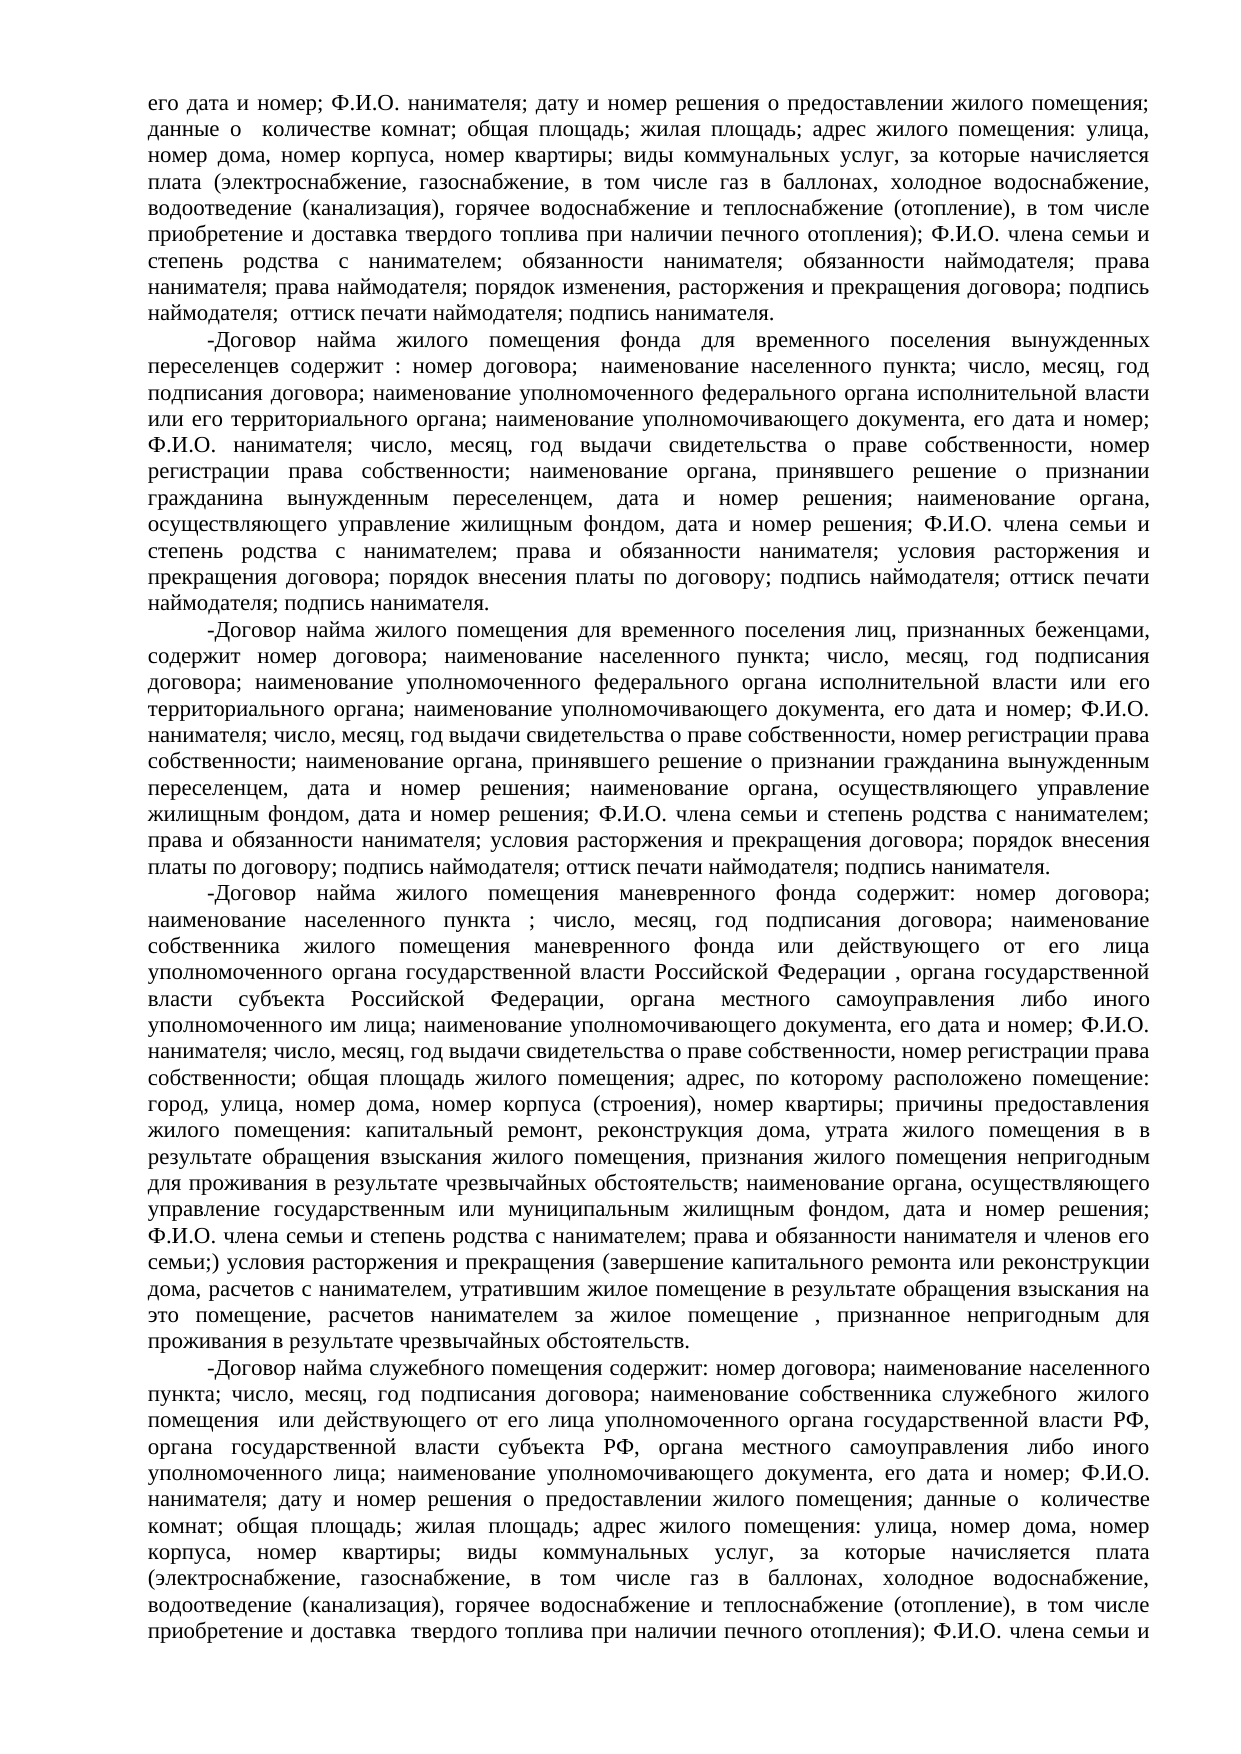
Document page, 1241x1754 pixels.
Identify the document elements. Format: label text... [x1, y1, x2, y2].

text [148, 89, 1152, 326]
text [148, 1354, 1152, 1643]
text -Договор найма жилого помещения фонда для временного поселения вынужденных переселенцев содержит : номер договора; наименование населенного пункта; число, месяц, год подписания договора; наименование уполномоченного федерального органа исполнительной власти или его территориального органа; наименование уполномочивающего документа, его дата и номер; Ф.И.О. нанимателя; число, месяц, год выдачи свидетельства о праве собственности, номер регистрации права собственности; наименование органа, принявшего решение о признании гражданина вынужденным переселенцем, дата и номер решения; наименование органа, осуществляющего управление жилищным фондом, дата и номер решения; Ф.И.О. члена семьи и степень родства с нанимателем; права и обязанности нанимателя; условия расторжения и прекращения договора; порядок внесения платы по договору; подпись наймодателя; оттиск печати наймодателя; подпись нанимателя. [148, 326, 1152, 616]
text -Договор найма жилого помещения для временного поселения лиц, признанных беженцами, содержит номер договора; наименование населенного пункта; число, месяц, год подписания договора; наименование уполномоченного федерального органа исполнительной власти или его территориального органа; наименование уполномочивающего документа, его дата и номер; Ф.И.О. нанимателя; число, месяц, год выдачи свидетельства о праве собственности, номер регистрации права собственности; наименование органа, принявшего решение о признании гражданина вынужденным переселенцем, дата и номер решения; наименование органа, осуществляющего управление жилищным фондом, дата и номер решения; Ф.И.О. члена семьи и степень родства с нанимателем; права и обязанности нанимателя; условия расторжения и прекращения договора; порядок внесения платы по договору; подпись наймодателя; оттиск печати наймодателя; подпись нанимателя. [148, 616, 1152, 879]
text -Договор найма жилого помещения маневренного фонда содержит: номер договора; наименование населенного пункта ; число, месяц, год подписания договора; наименование собственника жилого помещения маневренного фонда или действующего от его лица уполномоченного органа государственной власти Российской Федерации , органа государственной власти субъекта Российской Федерации, органа местного самоуправления либо иного уполномоченного им лица; наименование уполномочивающего документа, его дата и номер; Ф.И.О. нанимателя; число, месяц, год выдачи свидетельства о праве собственности, номер регистрации права собственности; общая площадь жилого помещения; адрес, по которому расположено помещение: город, улица, номер дома, номер корпуса (строения), номер квартиры; причины предоставления жилого помещения: капитальный ремонт, реконструкция дома, утрата жилого помещения в в результате обращения взыскания жилого помещения, признания жилого помещения непригодным для проживания в результате чрезвычайных обстоятельств; наименование органа, осуществляющего управление государственным или муниципальным жилищным фондом, дата и номер решения; Ф.И.О. члена семьи и степень родства с нанимателем; права и обязанности нанимателя и членов его семьи;) условия расторжения и прекращения (завершение капитального ремонта или реконструкции дома, расчетов с нанимателем, утратившим жилое помещение в результате обращения взыскания на это помещение, расчетов нанимателем за жилое помещение , признанное непригодным для проживания в результате чрезвычайных обстоятельств. [148, 879, 1152, 1354]
